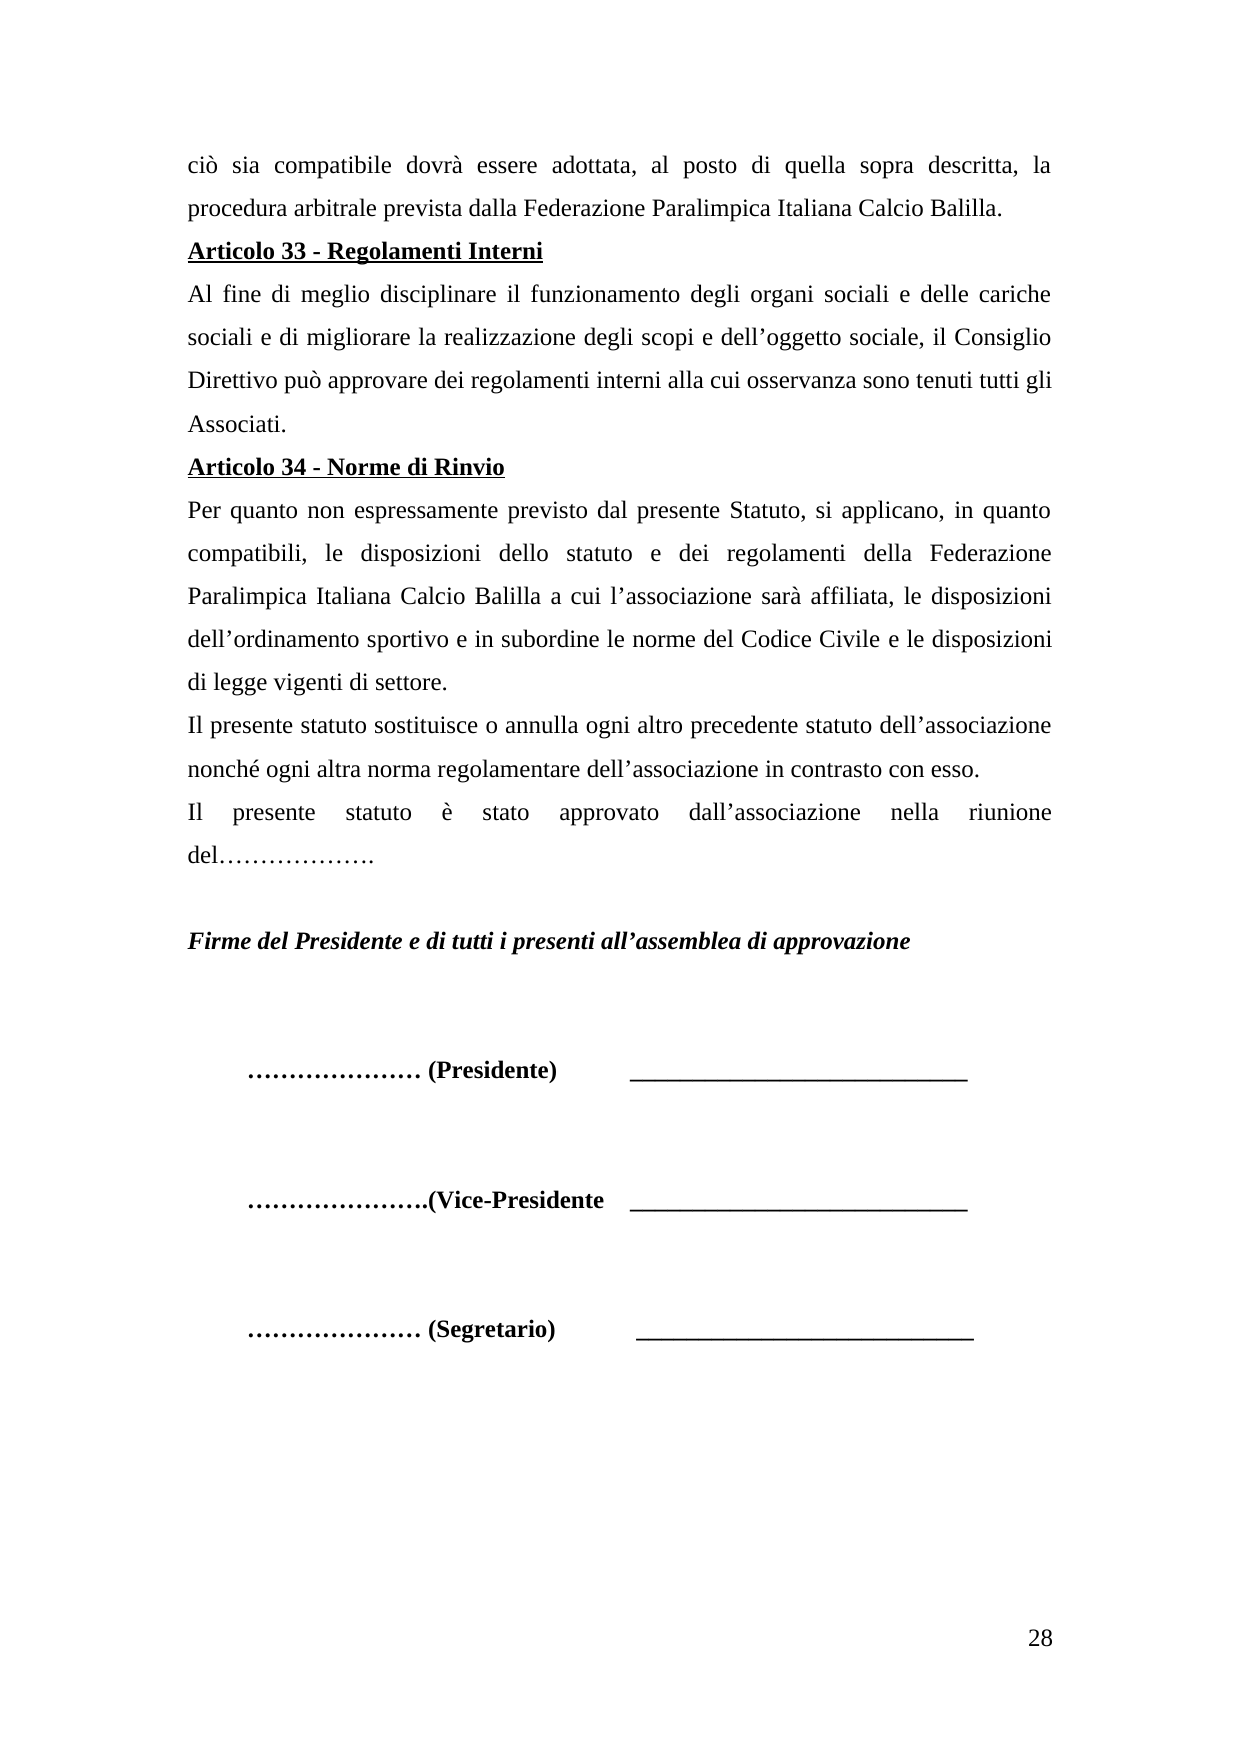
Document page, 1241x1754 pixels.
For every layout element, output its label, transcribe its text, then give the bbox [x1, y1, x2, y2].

text Il presente statuto sostituisce o annulla ogni altro precedente statuto dell’associazione nonché ogni altra norma regolamentare dell’associazione in contrasto con esso. [187, 711, 1053, 782]
text ………………… (Presidente) ___________________________ [247, 1056, 994, 1084]
text Articolo 34 - Norme di Rinvio [187, 452, 1053, 481]
text ………………….(Vice-Presidente ___________________________ [247, 1185, 994, 1214]
text Articolo 33 - Regolamenti Interni [187, 236, 1053, 265]
text Per quanto non espressamente previsto dal presente Statuto, si applicano, in quanto compatibili, le disposizioni dello statuto e dei regolamenti della Federazione Paralimpica Italiana Calcio Balilla a cui l’associazione sarà affiliata, le disposizioni dell’ordinamento sportivo e in subordine le norme del Codice Civile e le disposizioni di legge vigenti di settore. [187, 495, 1053, 696]
text Il presente statuto è stato approvato dall’associazione nella riunione del………………. [187, 797, 1053, 869]
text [187, 150, 1053, 222]
text Al fine di meglio disciplinare il funzionamento degli organi sociali e delle cariche sociali e di migliorare la realizzazione degli scopi e dell’oggetto sociale, il Consiglio Direttivo può approvare dei regolamenti interni alla cui osservanza sono tenuti tutti gli Associati. [187, 279, 1053, 437]
text Firme del Presidente e di tutti i presenti all’assemblea di approvazione [187, 926, 986, 955]
text ………………… (Segretario) ___________________________ [247, 1314, 994, 1343]
